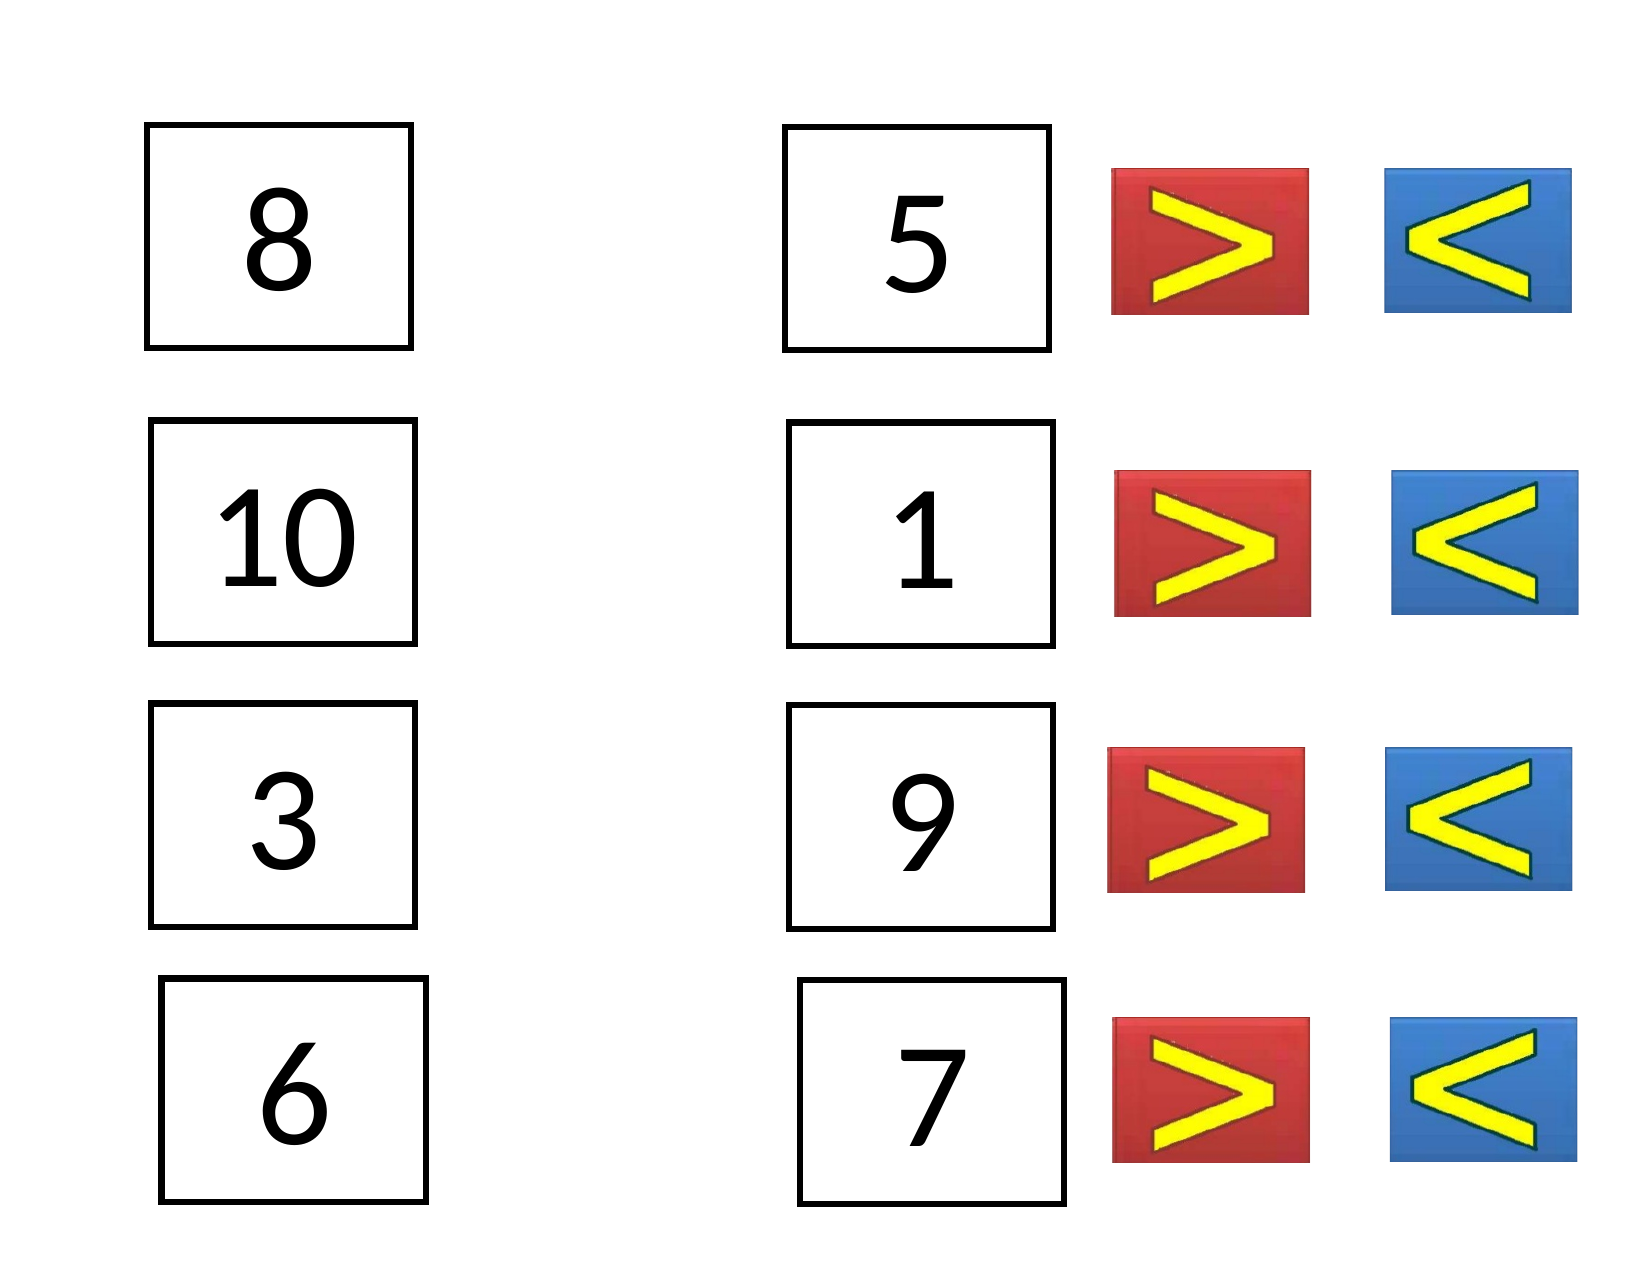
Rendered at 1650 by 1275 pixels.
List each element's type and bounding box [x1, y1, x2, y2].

picture [1111, 1017, 1311, 1163]
picture [1384, 168, 1572, 313]
picture [1389, 1017, 1578, 1162]
picture [1111, 168, 1310, 315]
picture [1107, 747, 1306, 893]
picture [1385, 747, 1573, 891]
picture [1113, 470, 1312, 617]
picture [1391, 470, 1579, 615]
